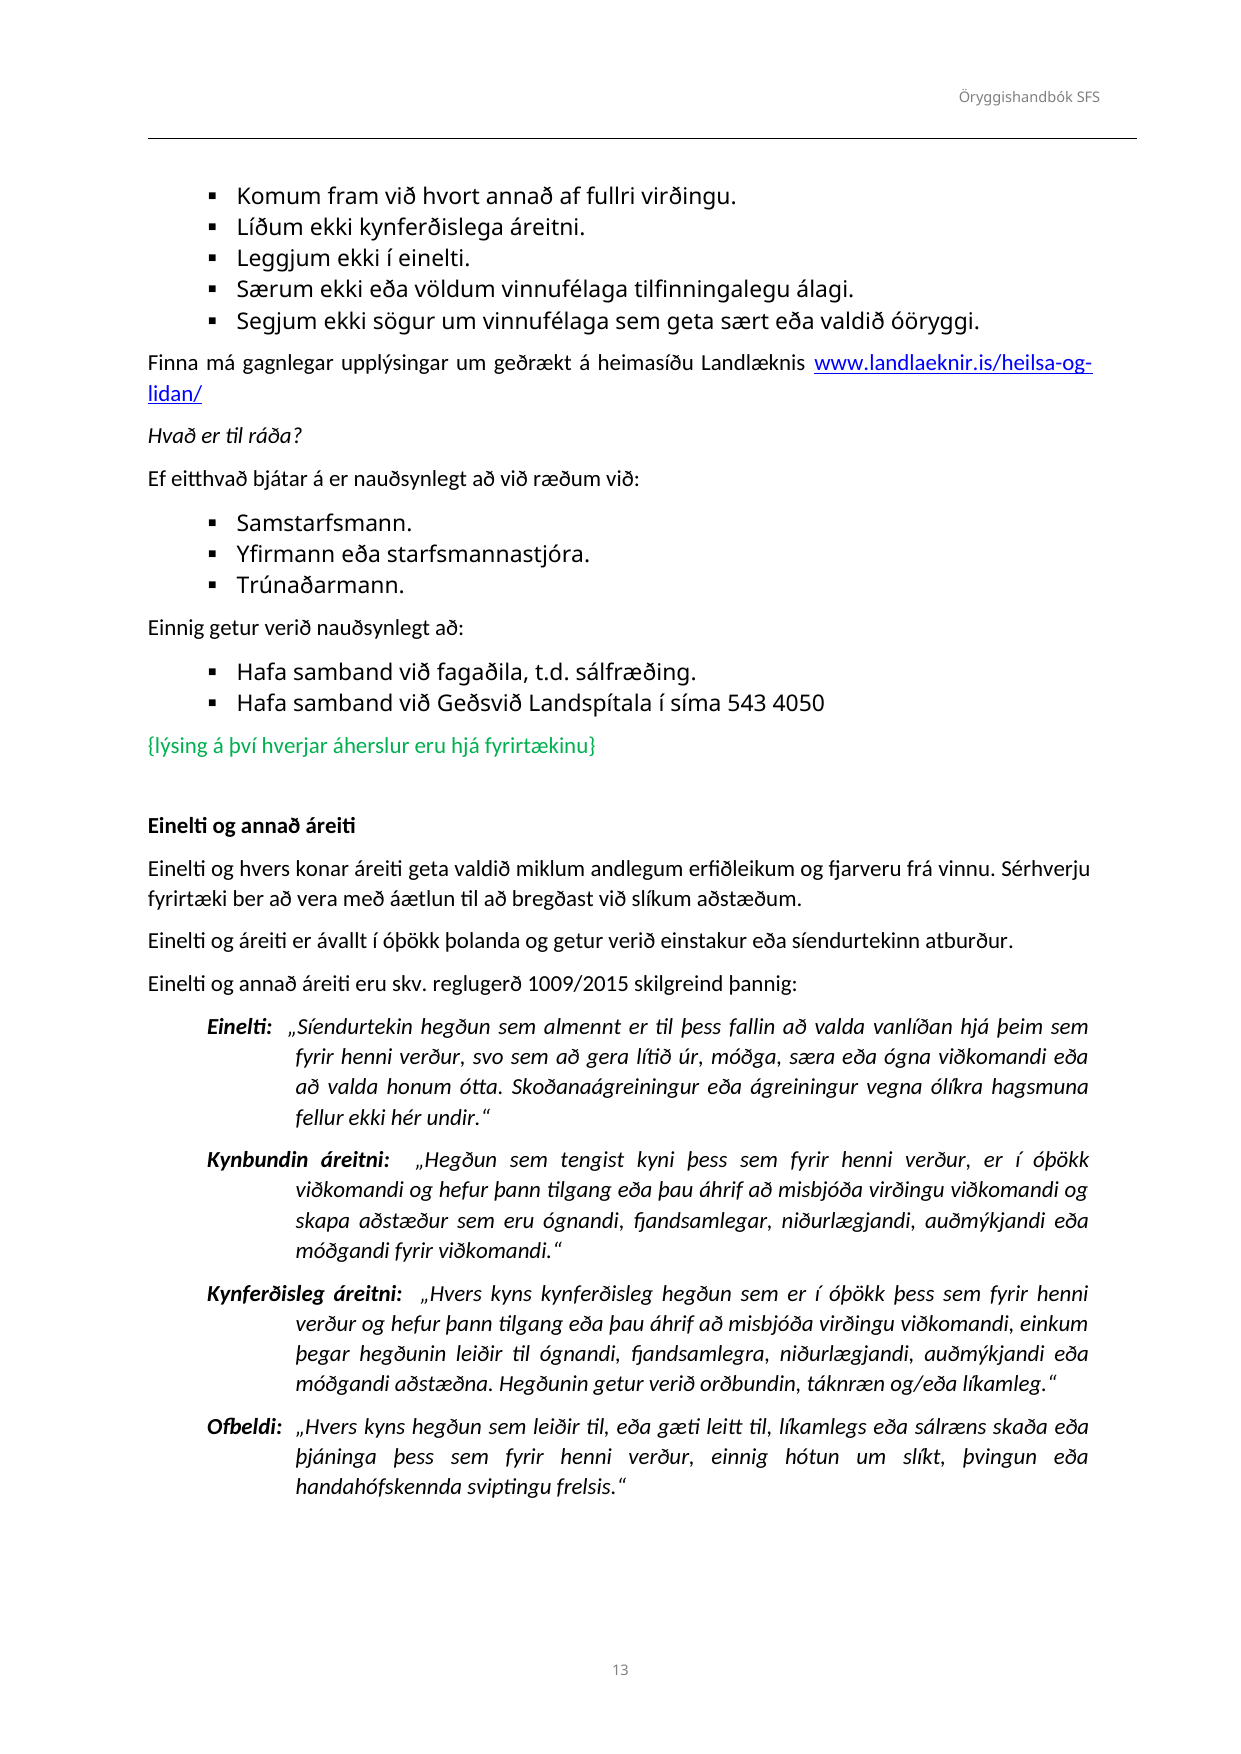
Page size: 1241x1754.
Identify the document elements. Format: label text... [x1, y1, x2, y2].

subtitle Hvað er til ráða? [148, 421, 1092, 449]
text Hafa samband við fagaðila, t.d. sálfræðing. [207, 656, 1033, 687]
subtitle Einelti og annað áreiti [148, 811, 1092, 839]
text Segjum ekki sögur um vinnufélaga sem geta sært eða valdið óöryggi. [207, 305, 1033, 336]
text Ef eitthvað bjátar á er nauðsynlegt að við ræðum við: [148, 464, 1092, 492]
text Líðum ekki kynferðislega áreitni. [207, 211, 1033, 242]
text Hafa samband við Geðsvið Landspítala í síma 543 4050 [207, 687, 1033, 718]
text Yfirmann eða starfsmannastjóra. [207, 538, 1033, 569]
text Samstarfsmann. [207, 507, 1033, 538]
text Finna má gagnlegar upplýsingar um geðrækt á heimasíðu Landlæknis www.landlaeknir.is/heilsa-og-lidan/ [148, 348, 1092, 407]
text Særum ekki eða völdum vinnufélaga tilfinningalegu álagi. [207, 273, 1033, 305]
text Trúnaðarmann. [207, 569, 1033, 601]
text Einelti og hvers konar áreiti geta valdið miklum andlegum erfiðleikum og fjarveru frá vinnu. Sérhverju fyrirtæki ber að vera með áætlun til að bregðast við slíkum aðstæðum. [148, 854, 1092, 912]
text Ofbeldi: „Hvers kyns hegðun sem leiðir til, eða gæti leitt til, líkamlegs eða sálræns skaða eða þjáninga þess sem fyrir henni verður, einnig hótun um slíkt, þvingun eða handahófskennda sviptingu frelsis.“ [207, 1412, 1092, 1500]
text Einnig getur verið nauðsynlegt að: [148, 613, 1092, 641]
text Kynbundin áreitni: „Hegðun sem tengist kyni þess sem fyrir henni verður, er í óþökk viðkomandi og hefur þann tilgang eða þau áhrif að misbjóða virðingu viðkomandi og skapa aðstæður sem eru ógnandi, fjandsamlegar, niðurlægjandi, auðmýkjandi eða móðgandi fyrir viðkomandi.“ [207, 1145, 1092, 1264]
text Leggjum ekki í einelti. [207, 242, 1033, 273]
text Kynferðisleg áreitni: „Hvers kyns kynferðisleg hegðun sem er í óþökk þess sem fyrir henni verður og hefur þann tilgang eða þau áhrif að misbjóða virðingu viðkomandi, einkum þegar hegðunin leiðir til ógnandi, fjandsamlegra, niðurlægjandi, auðmýkjandi eða móðgandi aðstæðna. Hegðunin getur verið orðbundin, táknræn og/eða líkamleg.“ [207, 1279, 1092, 1397]
text Einelti: „Síendurtekin hegðun sem almennt er til þess fallin að valda vanlíðan hjá þeim sem fyrir henni verður, svo sem að gera lítið úr, móðga, særa eða ógna viðkomandi eða að valda honum ótta. Skoðanaágreiningur eða ágreiningur vegna ólíkra hagsmuna fellur ekki hér undir.“ [207, 1012, 1092, 1131]
text Einelti og annað áreiti eru skv. reglugerð 1009/2015 skilgreind þannig: [148, 969, 1092, 997]
text Einelti og áreiti er ávallt í óþökk þolanda og getur verið einstakur eða síendurtekinn atburður. [148, 927, 1092, 954]
text Komum fram við hvort annað af fullri virðingu. [207, 180, 1033, 211]
text {lýsing á því hverjar áherslur eru hjá fyrirtækinu} [148, 731, 1092, 759]
